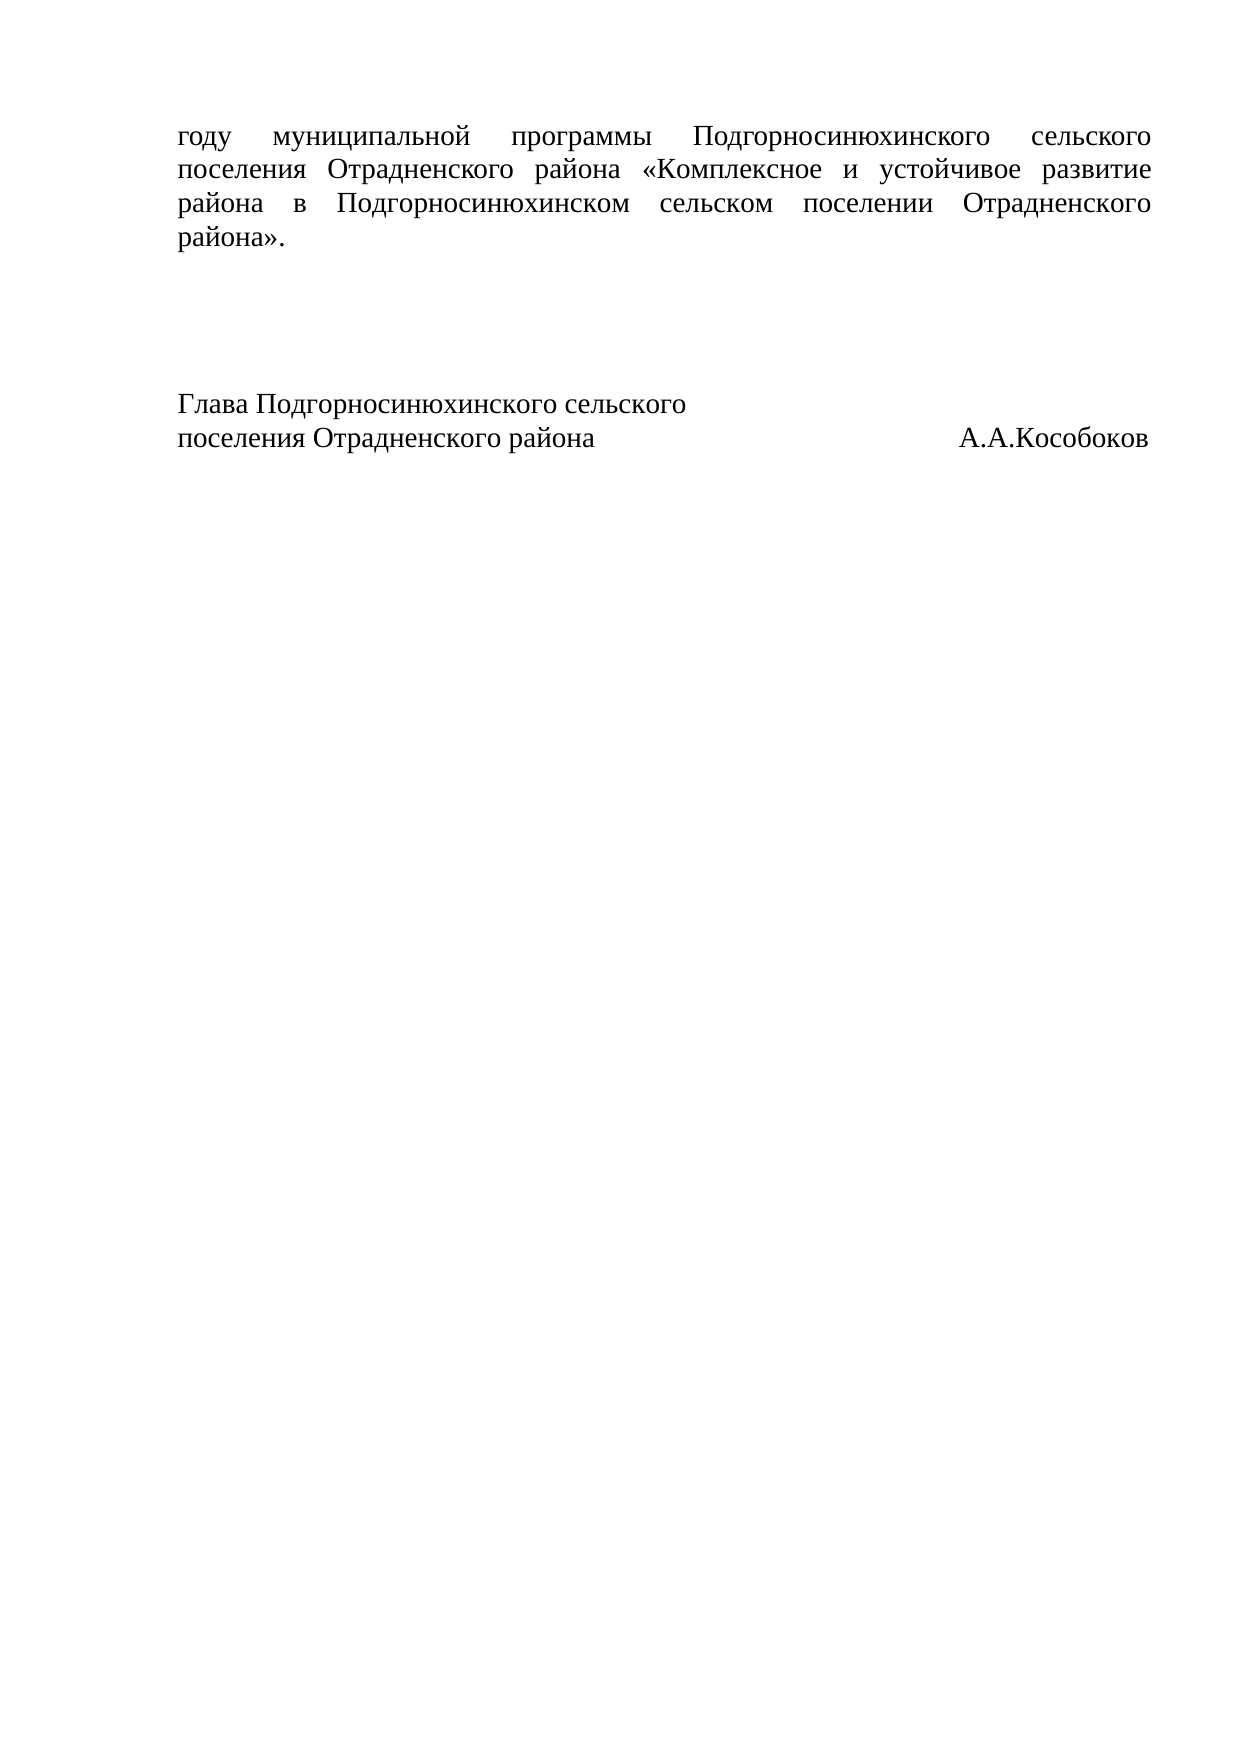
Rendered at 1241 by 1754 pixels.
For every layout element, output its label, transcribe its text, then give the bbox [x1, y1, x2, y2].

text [177, 118, 1152, 252]
text поселения Отрадненского района А.А.Кособоков [177, 420, 1152, 453]
text Глава Подгорносинюхинского сельского [177, 386, 1152, 420]
